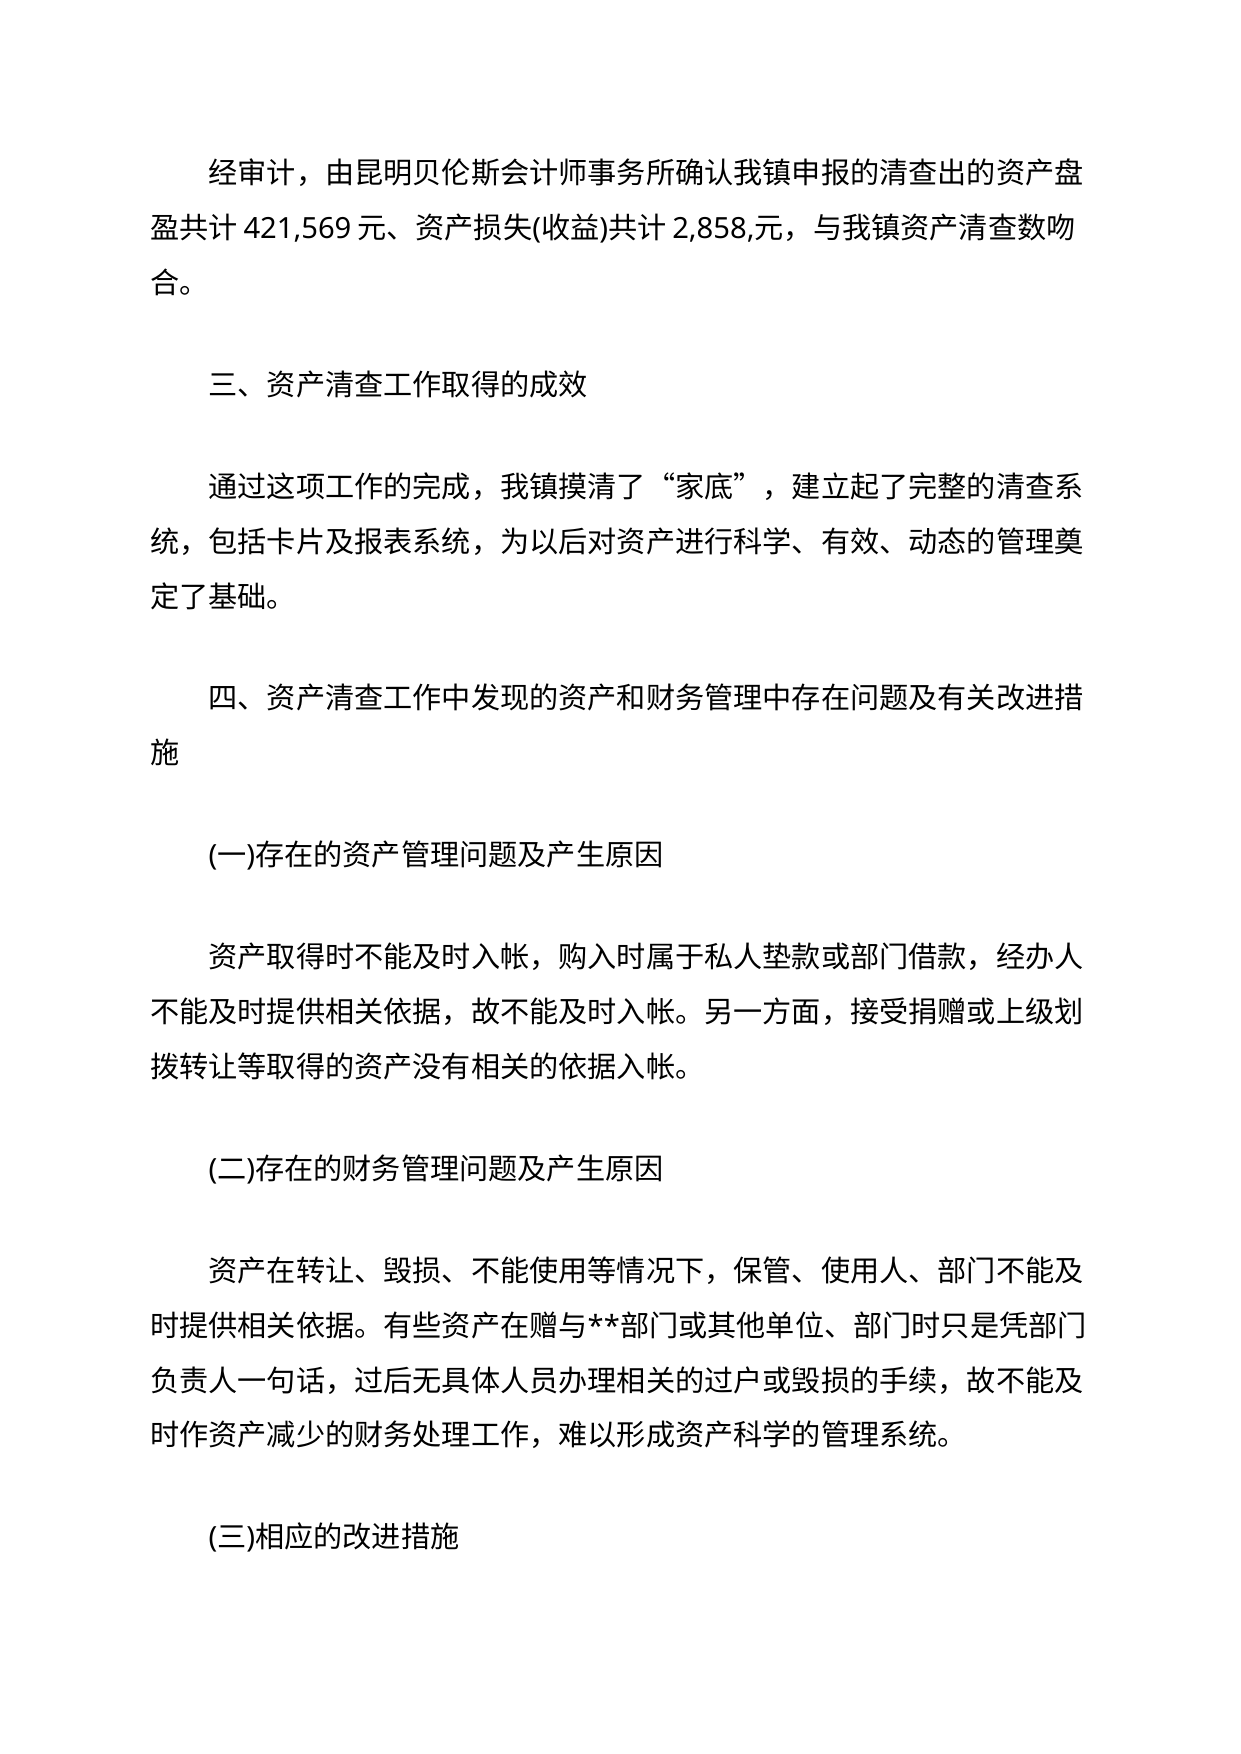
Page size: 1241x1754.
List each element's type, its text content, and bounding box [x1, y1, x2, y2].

text 资产取得时不能及时入帐，购入时属于私人垫款或部门借款，经办人不能及时提供相关依据，故不能及时入帐。另一方面，接受捐赠或上级划拨转让等取得的资产没有相关的依据入帐。 [150, 934, 1090, 1086]
text 通过这项工作的完成，我镇摸清了“家底”，建立起了完整的清查系统，包括卡片及报表系统，为以后对资产进行科学、有效、动态的管理奠定了基础。 [150, 463, 1090, 616]
text (一)存在的资产管理问题及产生原因 [150, 832, 1090, 874]
text 资产在转让、毁损、不能使用等情况下，保管、使用人、部门不能及时提供相关依据。有些资产在赠与**部门或其他单位、部门时只是凭部门负责人一句话，过后无具体人员办理相关的过户或毁损的手续，故不能及时作资产减少的财务处理工作，难以形成资产科学的管理系统。 [150, 1247, 1090, 1454]
text (三)相应的改进措施 [150, 1514, 1090, 1556]
text 三、资产清查工作取得的成效 [150, 362, 1090, 404]
text (二)存在的财务管理问题及产生原因 [150, 1145, 1090, 1188]
text 经审计，由昆明贝伦斯会计师事务所确认我镇申报的清查出的资产盘盈共计421,569元、资产损失(收益)共计2,858,元，与我镇资产清查数吻合。 [150, 150, 1090, 302]
text 四、资产清查工作中发现的资产和财务管理中存在问题及有关改进措施 [150, 675, 1090, 772]
